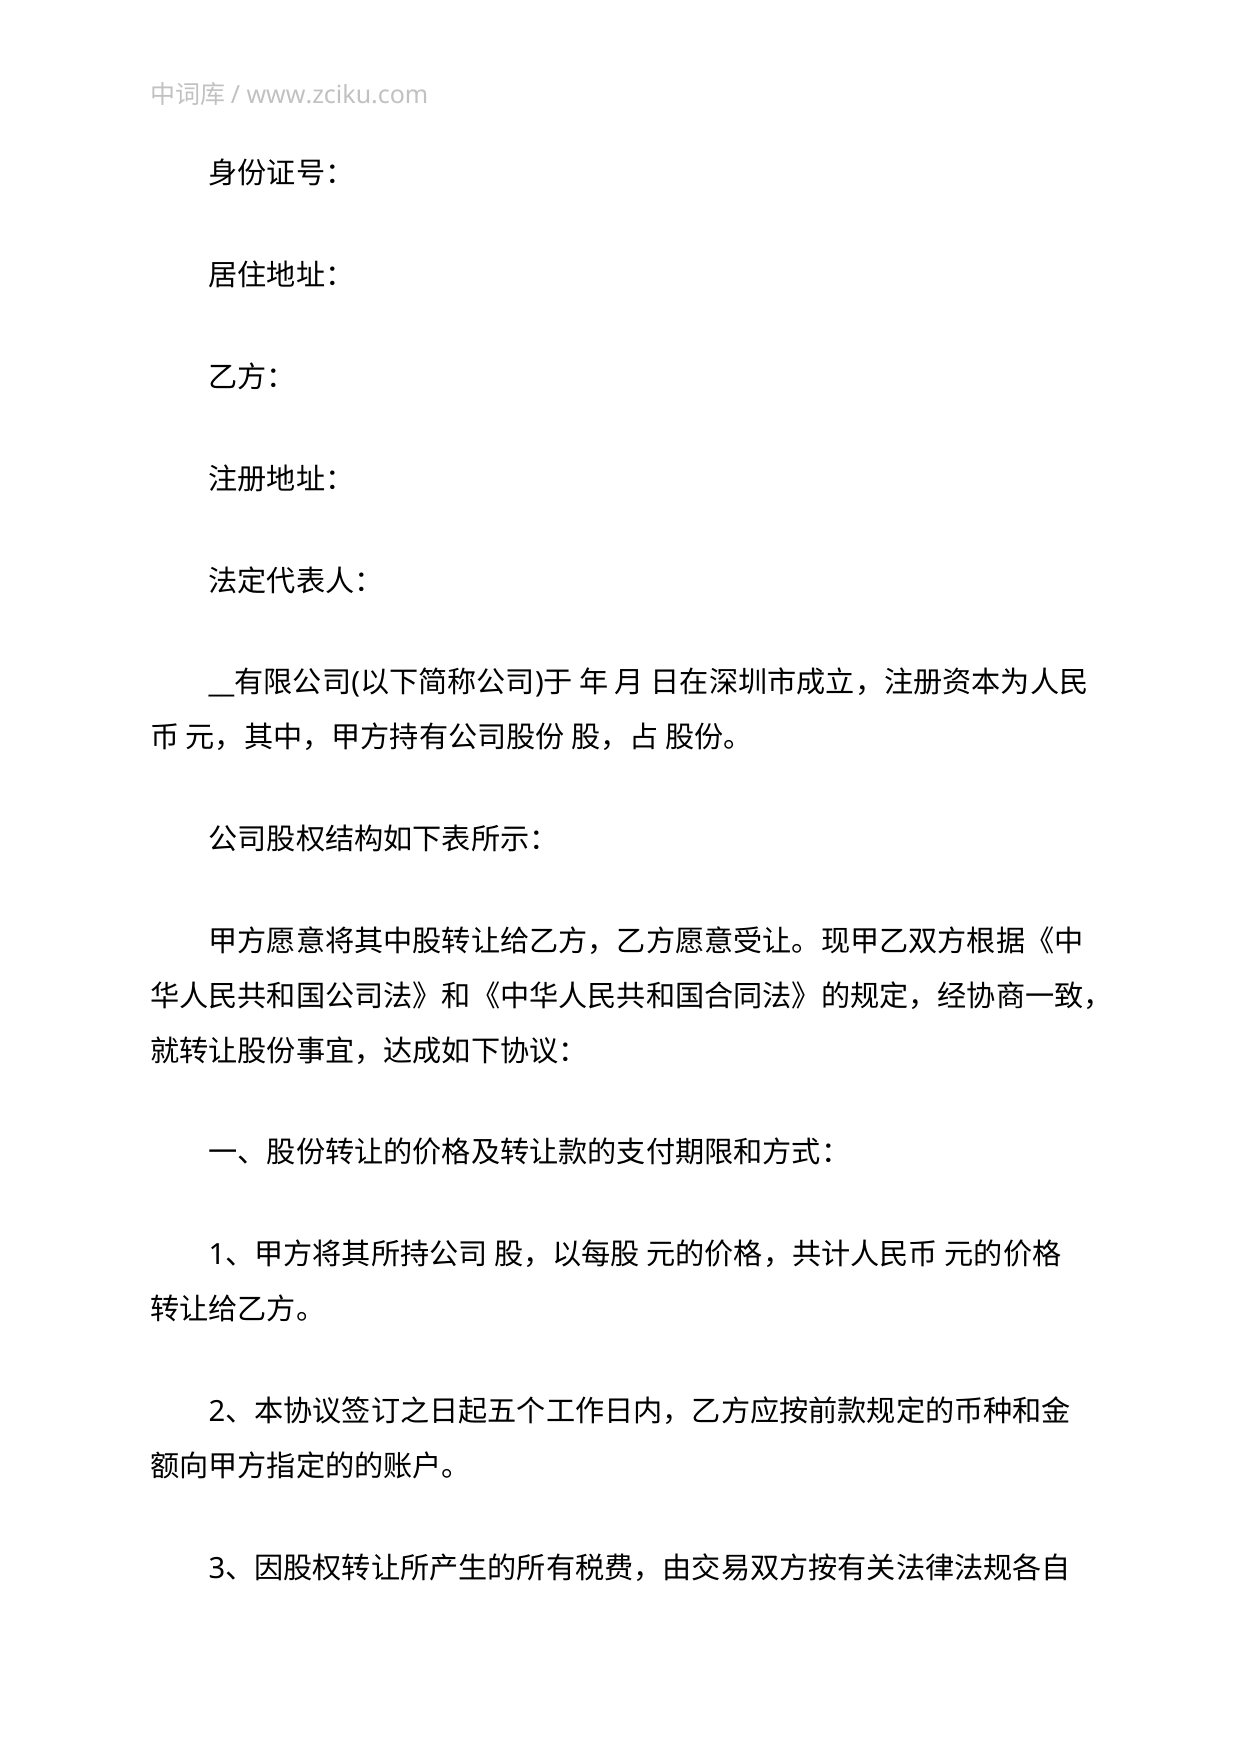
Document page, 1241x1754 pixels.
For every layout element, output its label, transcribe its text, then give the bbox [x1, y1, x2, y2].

text 1、甲方将其所持公司 股，以每股 元的价格，共计人民币 元的价格转让给乙方。 [150, 1231, 1090, 1328]
text __有限公司(以下简称公司)于 年 月 日在深圳市成立，注册资本为人民币 元，其中，甲方持有公司股份 股，占 股份。 [150, 659, 1090, 756]
text 居住地址： [150, 252, 1090, 294]
text 一、股份转让的价格及转让款的支付期限和方式： [150, 1129, 1090, 1171]
text 2、本协议签订之日起五个工作日内，乙方应按前款规定的币种和金额向甲方指定的的账户。 [150, 1387, 1090, 1485]
text 身份证号： [150, 150, 1090, 192]
text 甲方愿意将其中股转让给乙方，乙方愿意受让。现甲乙双方根据《中华人民共和国公司法》和《中华人民共和国合同法》的规定，经协商一致，就转让股份事宜，达成如下协议： [150, 917, 1090, 1069]
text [150, 1544, 1090, 1587]
text 法定代表人： [150, 557, 1090, 599]
text 乙方： [150, 353, 1090, 396]
text 公司股权结构如下表所示： [150, 816, 1090, 858]
text 注册地址： [150, 455, 1090, 498]
